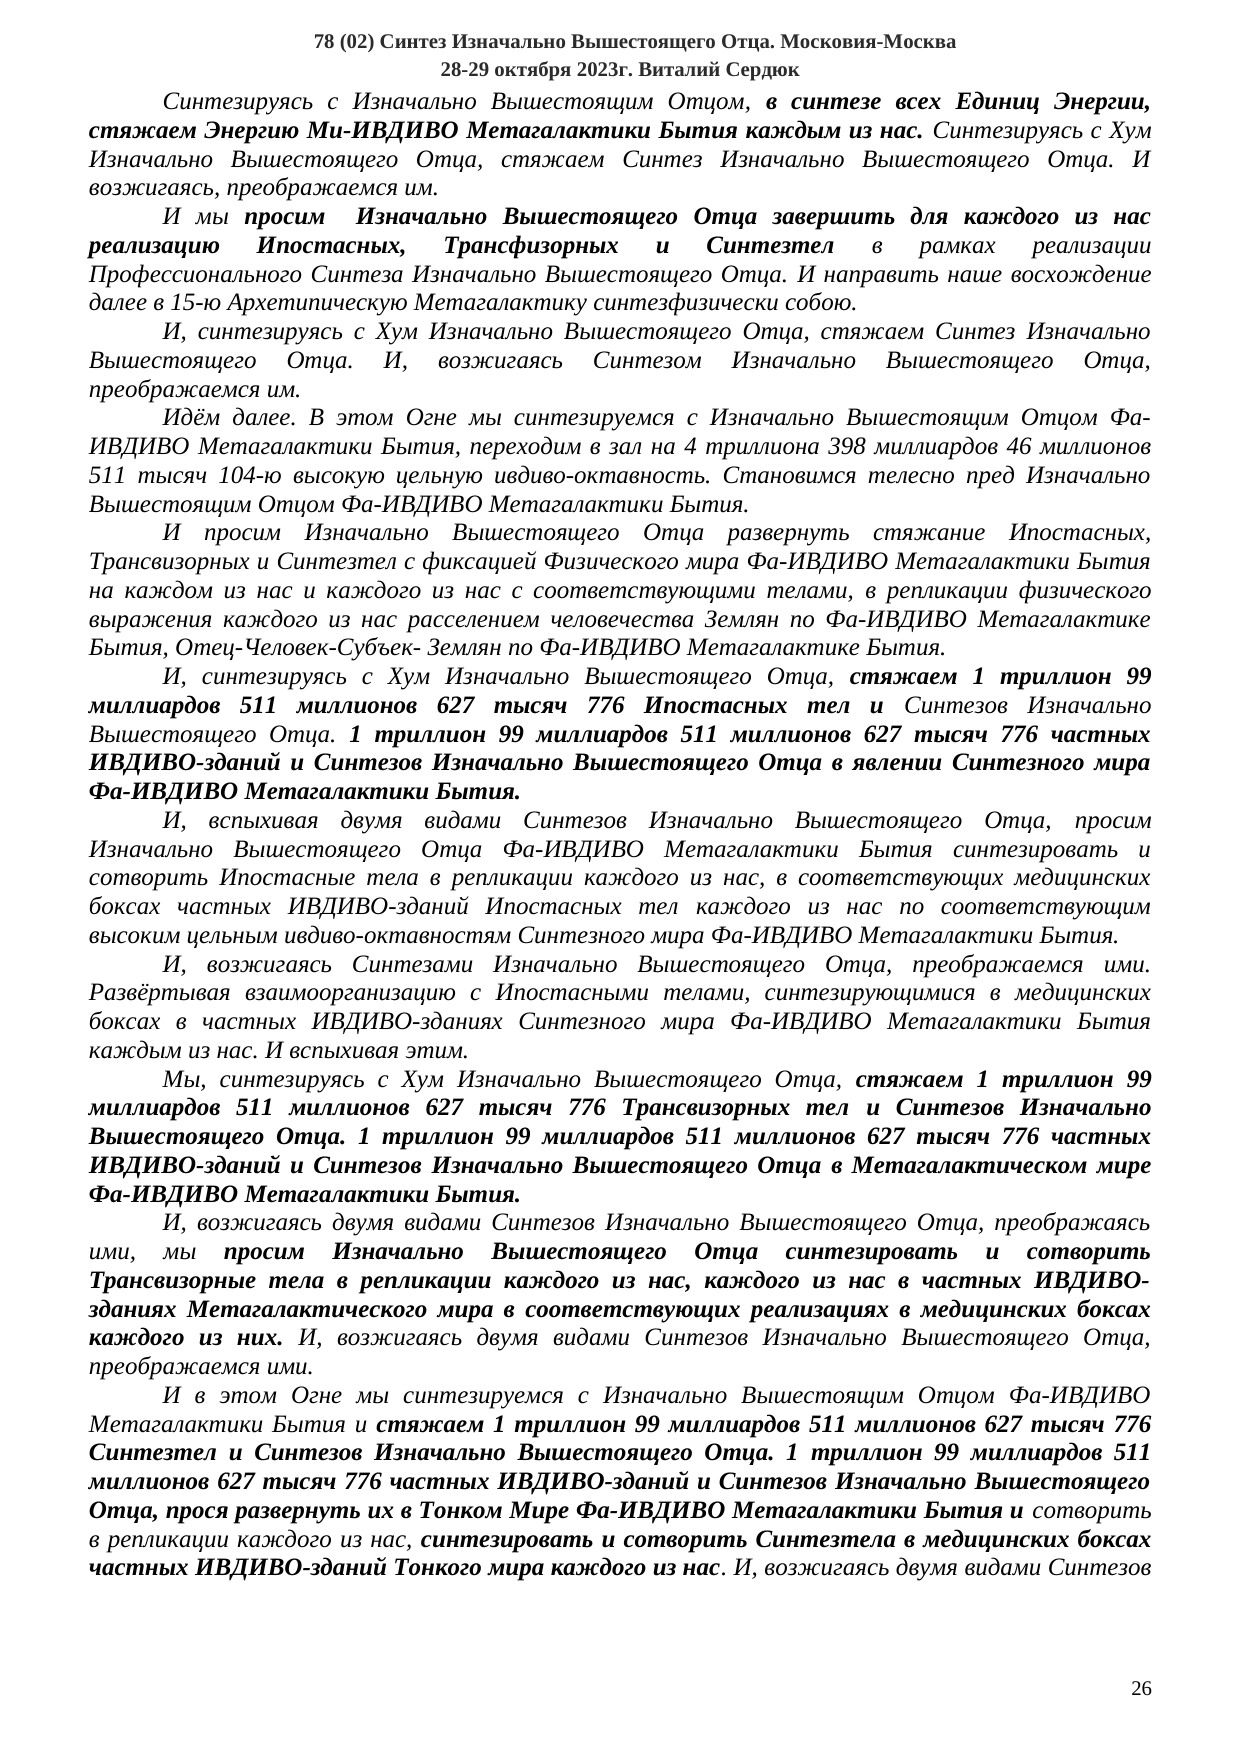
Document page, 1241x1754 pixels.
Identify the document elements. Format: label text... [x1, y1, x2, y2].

text И, вспыхивая двумя видами Синтезов Изначально Вышестоящего Отца, просим Изначально Вышестоящего Отца Фа-ИВДИВО Метагалактики Бытия синтезировать и сотворить Ипостасные тела в репликации каждого из нас, в соответствующих медицинских боксах частных ИВДИВО-зданий Ипостасных тел каждого из нас по соответствующим высоким цельным ивдиво-октавностям Синтезного мира Фа-ИВДИВО Метагалактики Бытия. [89, 805, 1152, 949]
text И, возжигаясь Синтезами Изначально Вышестоящего Отца, преображаемся ими. Развёртывая взаимоорганизацию с Ипостасными телами, синтезирующимися в медицинских боксах в частных ИВДИВО-зданиях Синтезного мира Фа-ИВДИВО Метагалактики Бытия каждым из нас. И вспыхивая этим. [89, 949, 1152, 1064]
text И мы просим Изначально Вышестоящего Отца завершить для каждого из нас реализацию Ипостасных, Трансфизорных и Синтезтел в рамках реализации Профессионального Синтеза Изначально Вышестоящего Отца. И направить наше восхождение далее в 15-ю Архетипическую Метагалактику синтезфизически собою. [89, 201, 1152, 316]
text И, синтезируясь с Хум Изначально Вышестоящего Отца, стяжаем Синтез Изначально Вышестоящего Отца. И, возжигаясь Синтезом Изначально Вышестоящего Отца, преображаемся им. [89, 316, 1152, 402]
text Идём далее. В этом Огне мы синтезируемся с Изначально Вышестоящим Отцом Фа-ИВДИВО Метагалактики Бытия, переходим в зал на 4 триллиона 398 миллиардов 46 миллионов 511 тысяч 104-ю высокую цельную ивдиво-октавность. Становимся телесно пред Изначально Вышестоящим Отцом Фа-ИВДИВО Метагалактики Бытия. [89, 402, 1152, 517]
text И, возжигаясь двумя видами Синтезов Изначально Вышестоящего Отца, преображаясь ими, мы просим Изначально Вышестоящего Отца синтезировать и сотворить Трансвизорные тела в репликации каждого из нас, каждого из нас в частных ИВДИВО-зданиях Метагалактического мира в соответствующих реализациях в медицинских боксах каждого из них. И, возжигаясь двумя видами Синтезов Изначально Вышестоящего Отца, преображаемся ими. [89, 1207, 1152, 1380]
text Синтезируясь с Изначально Вышестоящим Отцом, в синтезе всех Единиц Энергии, стяжаем Энергию Ми-ИВДИВО Метагалактики Бытия каждым из нас. Синтезируясь с Хум Изначально Вышестоящего Отца, стяжаем Синтез Изначально Вышестоящего Отца. И возжигаясь, преображаемся им. [89, 86, 1152, 201]
text И просим Изначально Вышестоящего Отца развернуть стяжание Ипостасных, Трансвизорных и Синтезтел с фиксацией Физического мира Фа-ИВДИВО Метагалактики Бытия на каждом из нас и каждого из нас с соответствующими телами, в репликации физического выражения каждого из нас расселением человечества Землян по Фа-ИВДИВО Метагалактике Бытия, Отец-Человек-Субъек- Землян по Фа-ИВДИВО Метагалактике Бытия. [89, 517, 1152, 661]
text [89, 1380, 1152, 1581]
text Мы, синтезируясь с Хум Изначально Вышестоящего Отца, стяжаем 1 триллион 99 миллиардов 511 миллионов 627 тысяч 776 Трансвизорных тел и Синтезов Изначально Вышестоящего Отца. 1 триллион 99 миллиардов 511 миллионов 627 тысяч 776 частных ИВДИВО-зданий и Синтезов Изначально Вышестоящего Отца в Метагалактическом мире Фа-ИВДИВО Метагалактики Бытия. [89, 1064, 1152, 1207]
text И, синтезируясь с Хум Изначально Вышестоящего Отца, стяжаем 1 триллион 99 миллиардов 511 миллионов 627 тысяч 776 Ипостасных тел и Синтезов Изначально Вышестоящего Отца. 1 триллион 99 миллиардов 511 миллионов 627 тысяч 776 частных ИВДИВО-зданий и Синтезов Изначально Вышестоящего Отца в явлении Синтезного мира Фа-ИВДИВО Метагалактики Бытия. [89, 661, 1152, 805]
